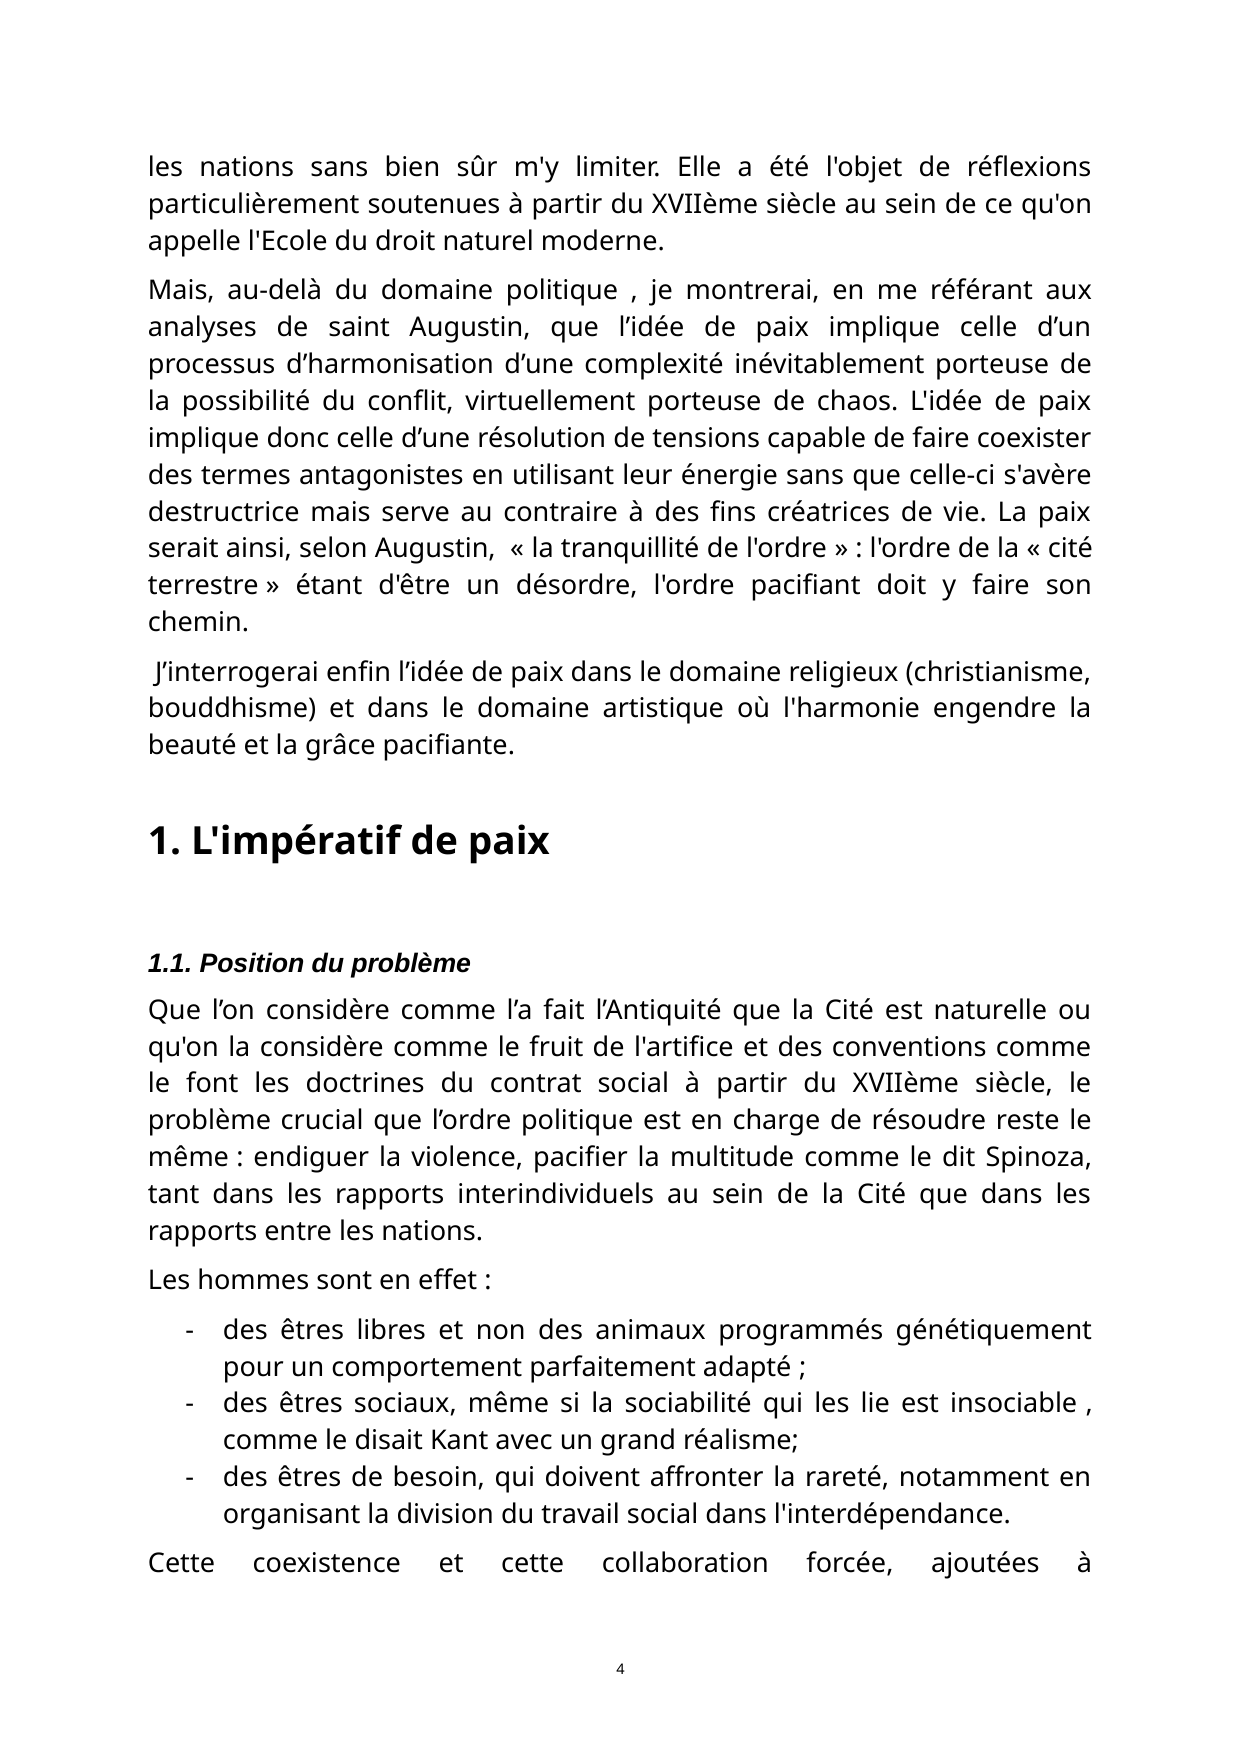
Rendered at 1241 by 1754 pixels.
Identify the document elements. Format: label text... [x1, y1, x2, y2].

text Que l’on considère comme l’a fait l’Antiquité que la Cité est naturelle ou qu'on la considère comme le fruit de l'artifice et des conventions comme le font les doctrines du contrat social à partir du XVIIème siècle, le problème crucial que l’ordre politique est en charge de résoudre reste le même : endiguer la violence, pacifier la multitude comme le dit Spinoza, tant dans les rapports interindividuels au sein de la Cité que dans les rapports entre les nations. [148, 990, 1093, 1248]
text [148, 148, 1093, 258]
text Les hommes sont en effet : [148, 1261, 1093, 1298]
text J’interrogerai enfin l’idée de paix dans le domaine religieux (christianisme, bouddhisme) et dans le domaine artistique où l'harmonie engendre la beauté et la grâce pacifiante. [148, 652, 1093, 763]
list des êtres sociaux, même si la sociabilité qui les lie est insociable , comme le disait Kant avec un grand réalisme; [185, 1384, 1093, 1458]
subtitle 1.1. Position du problème [148, 925, 1093, 978]
list des êtres libres et non des animaux programmés génétiquement pour un comportement parfaitement adapté ; [185, 1310, 1093, 1384]
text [148, 1544, 1093, 1581]
list des êtres de besoin, qui doivent affronter la rareté, notamment en organisant la division du travail social dans l'interdépendance. [185, 1458, 1093, 1531]
text Mais, au-delà du domaine politique , je montrerai, en me référant aux analyses de saint Augustin, que l’idée de paix implique celle d’un processus d’harmonisation d’une complexité inévitablement porteuse de la possibilité du conflit, virtuellement porteuse de chaos. L'idée de paix implique donc celle d’une résolution de tensions capable de faire coexister des termes antagonistes en utilisant leur énergie sans que celle-ci s'avère destructrice mais serve au contraire à des fins créatrices de vie. La paix serait ainsi, selon Augustin, « la tranquillité de l'ordre » : l'ordre de la « cité terrestre » étant d'être un désordre, l'ordre pacifiant doit y faire son chemin. [148, 271, 1093, 639]
subtitle 1. L'impératif de paix [148, 775, 1093, 866]
